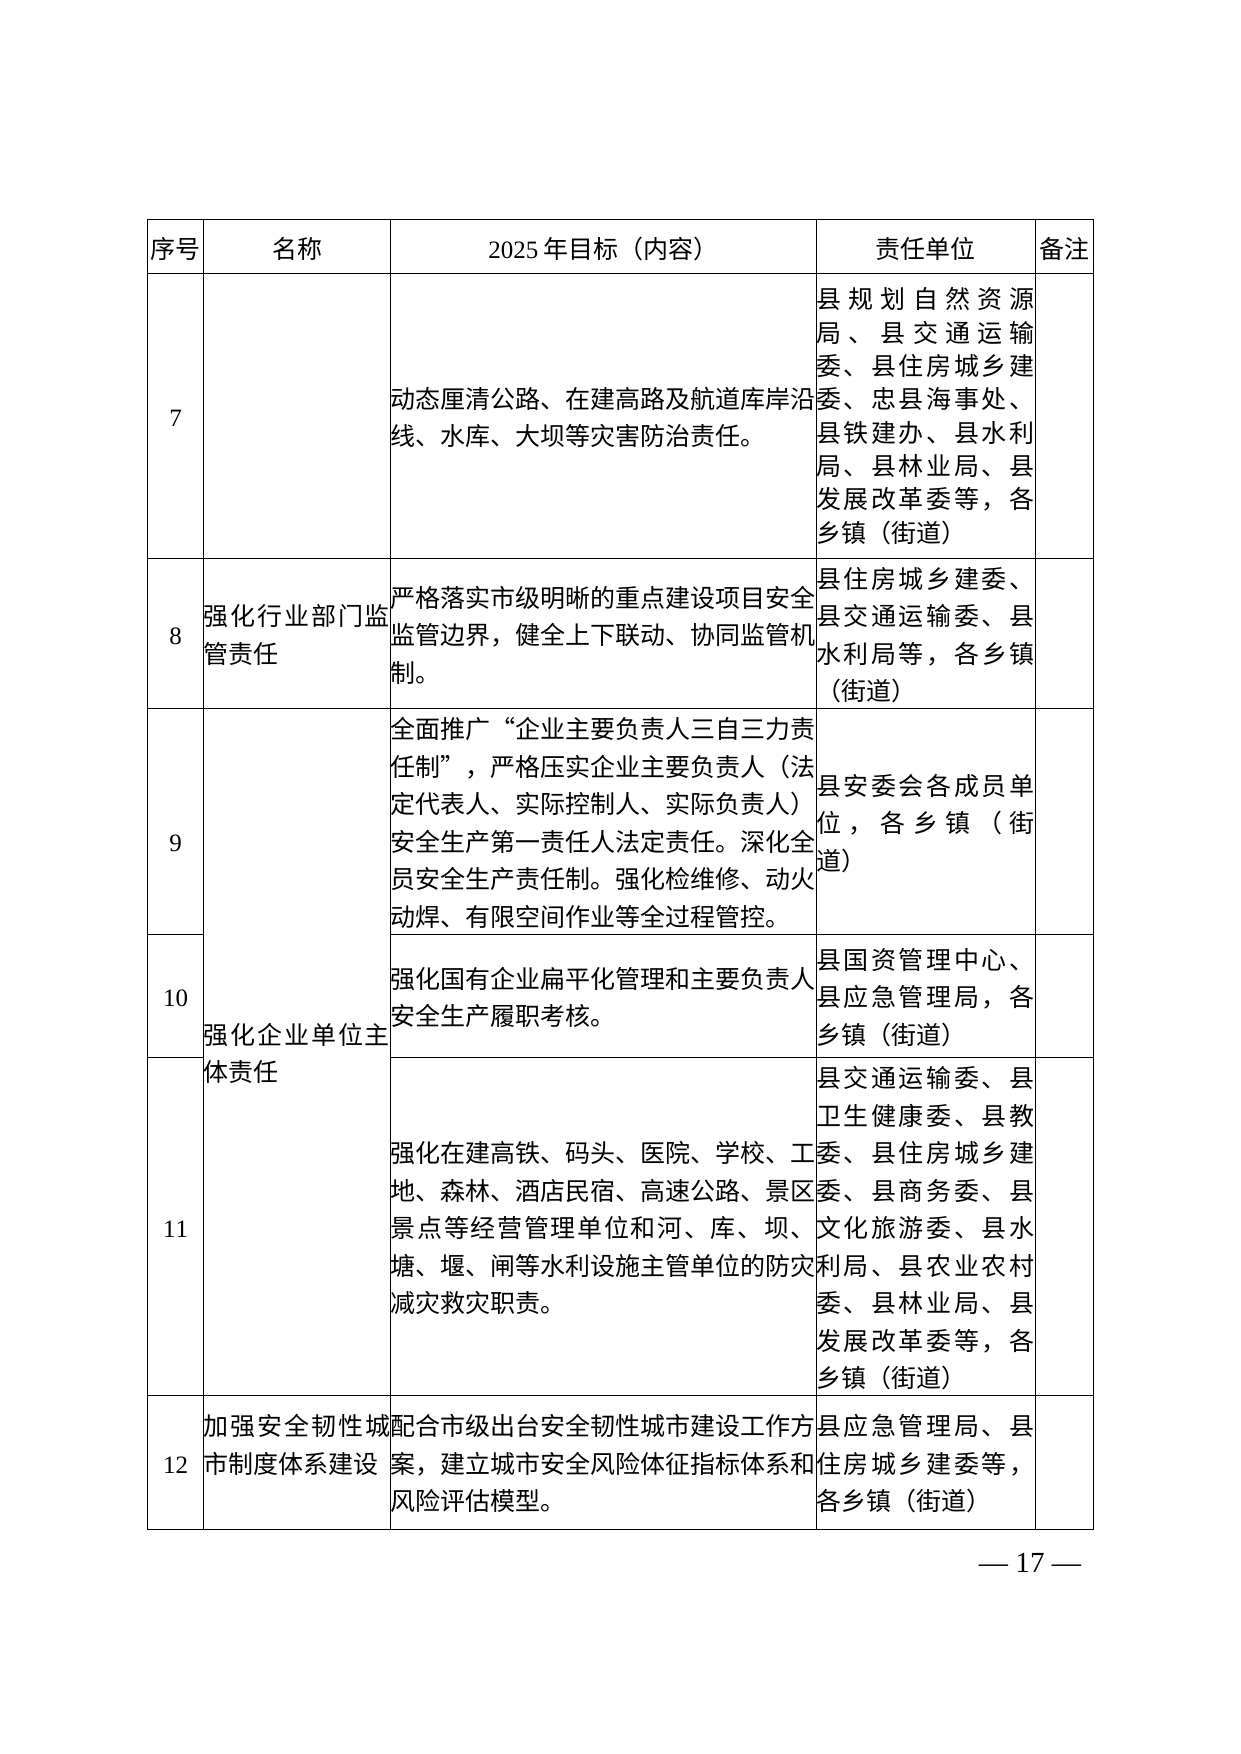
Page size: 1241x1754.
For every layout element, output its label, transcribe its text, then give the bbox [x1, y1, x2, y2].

table_cell 全面推广“企业主要负责人三自三力责任制”，严格压实企业主要负责人（法定代表人、实际控制人、实际负责人）安全生产第一责任人法定责任。深化全员安全生产责任制。强化检维修、动火动焊、有限空间作业等全过程管控。 [391, 709, 816, 934]
table_cell 8 [148, 559, 203, 708]
table_cell [1036, 274, 1093, 558]
table_cell [1036, 709, 1093, 934]
table_header 序号 [148, 220, 203, 273]
table_cell [1036, 1058, 1093, 1395]
table_cell 强化企业单位主体责任 [204, 709, 390, 1395]
table_header 备注 [1036, 220, 1093, 273]
table_cell 强化在建高铁、码头、医院、学校、工地、森林、酒店民宿、高速公路、景区景点等经营管理单位和河、库、坝、塘、堰、闸等水利设施主管单位的防灾减灾救灾职责。 [391, 1058, 816, 1395]
table_cell [1036, 1396, 1093, 1528]
table_cell 加强安全韧性城市制度体系建设 [204, 1396, 390, 1528]
table_cell 县住房城乡建委、县交通运输委、县水利局等，各乡镇（街道） [817, 559, 1035, 708]
table_header 名称 [204, 220, 390, 273]
table_cell 县安委会各成员单位，各乡镇（街道） [817, 709, 1035, 934]
table_cell 县规划自然资源局、县交通运输委、县住房城乡建委、忠县海事处、县铁建办、县水利局、县林业局、县发展改革委等，各乡镇（街道） [817, 274, 1035, 558]
table_cell 12 [148, 1396, 203, 1528]
table_cell 动态厘清公路、在建高路及航道库岸沿线、水库、大坝等灾害防治责任。 [391, 274, 816, 558]
table_cell 7 [148, 274, 203, 558]
table_cell 县应急管理局、县住房城乡建委等，各乡镇（街道） [817, 1396, 1035, 1528]
table_cell 严格落实市级明晰的重点建设项目安全监管边界，健全上下联动、协同监管机制。 [391, 559, 816, 708]
table_header 2025年目标（内容） [391, 220, 816, 273]
table_cell 强化行业部门监管责任 [204, 559, 390, 708]
table_cell 11 [148, 1058, 203, 1395]
table_cell 县国资管理中心、县应急管理局，各乡镇（街道） [817, 935, 1035, 1057]
table_cell 县交通运输委、县卫生健康委、县教委、县住房城乡建委、县商务委、县文化旅游委、县水利局、县农业农村委、县林业局、县发展改革委等，各乡镇（街道） [817, 1058, 1035, 1395]
table_cell [1036, 935, 1093, 1057]
table_cell 9 [148, 709, 203, 934]
table_cell 强化国有企业扁平化管理和主要负责人安全生产履职考核。 [391, 935, 816, 1057]
table_cell [1036, 559, 1093, 708]
table_cell 配合市级出台安全韧性城市建设工作方案，建立城市安全风险体征指标体系和风险评估模型。 [391, 1396, 816, 1528]
table_header 责任单位 [817, 220, 1035, 273]
table_cell 10 [148, 935, 203, 1057]
